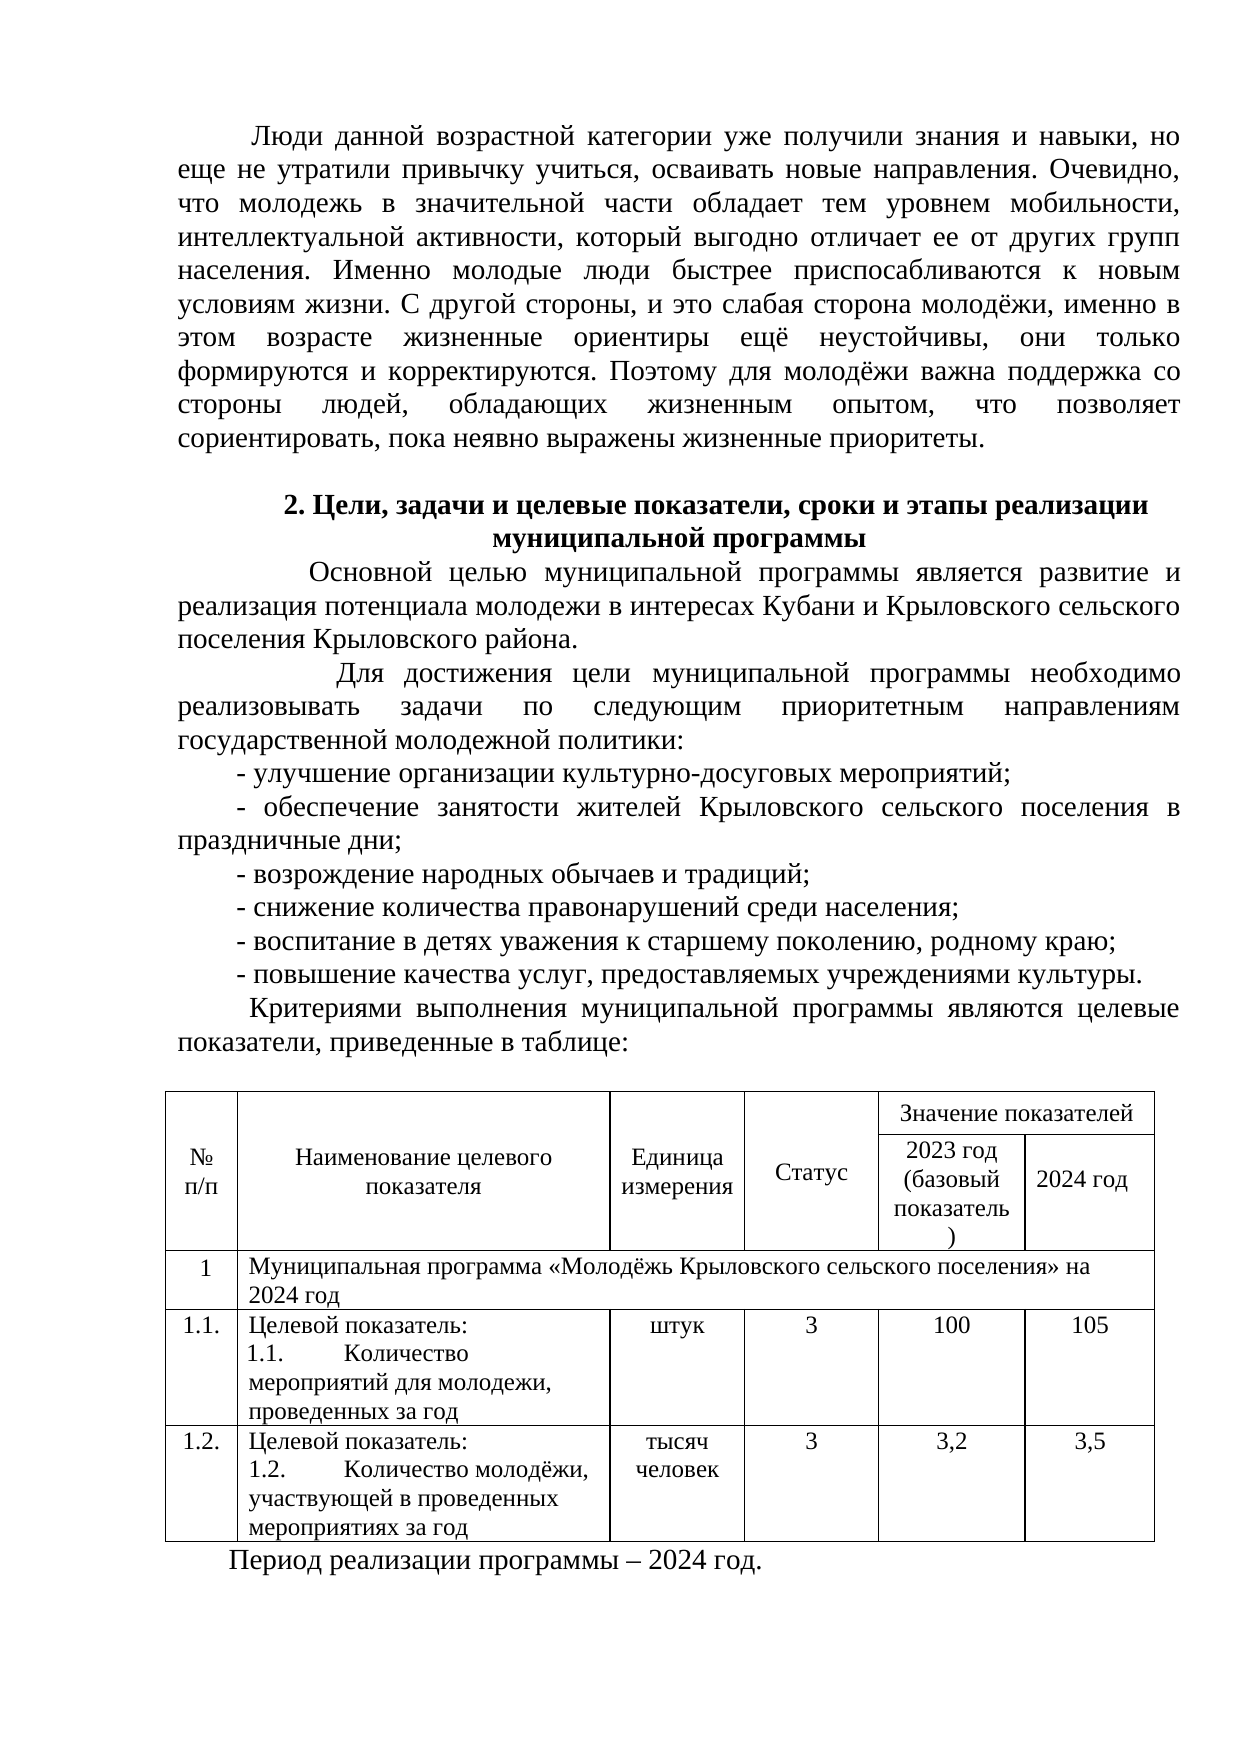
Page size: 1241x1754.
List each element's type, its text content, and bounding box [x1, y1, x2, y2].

text - улучшение организации культурно-досуговых мероприятий; [177, 755, 1181, 789]
text - воспитание в детях уважения к старшему поколению, родному краю; [177, 923, 1181, 957]
table_cell 1.2. [166, 1426, 237, 1541]
text Для достижения цели муниципальной программы необходимо реализовывать задачи по следующим приоритетным направлениям государственной молодежной политики: [177, 655, 1181, 755]
table_cell тысяч человек [611, 1426, 744, 1541]
text Люди данной возрастной категории уже получили знания и навыки, но еще не утратили привычку учиться, осваивать новые направления. Очевидно, что молодежь в значительной части обладает тем уровнем мобильности, интеллектуальной активности, который выгодно отличает ее от других групп населения. Именно молодые люди быстрее приспосабливаются к новым условиям жизни. С другой стороны, и это слабая сторона молодёжи, именно в этом возрасте жизненные ориентиры ещё неустойчивы, они только формируются и корректируются. Поэтому для молодёжи важна поддержка со стороны людей, обладающих жизненным опытом, что позволяет сориентировать, пока неявно выражены жизненные приоритеты. [177, 118, 1181, 453]
text Основной целью муниципальной программы является развитие и реализация потенциала молодежи в интересах Кубани и Крыловского сельского поселения Крыловского района. [177, 554, 1181, 655]
table_cell 3,2 [879, 1426, 1024, 1541]
text Период реализации программы – 2024 год. [177, 1542, 1181, 1575]
text 2. Цели, задачи и целевые показатели, сроки и этапы реализации муниципальной программы [177, 487, 1181, 554]
text - снижение количества правонарушений среди населения; [177, 889, 1181, 923]
table_cell 105 [1026, 1310, 1154, 1425]
table_cell 1.1. [166, 1310, 237, 1425]
text - обеспечение занятости жителей Крыловского сельского поселения в праздничные дни; [177, 789, 1181, 856]
table_header Статус [745, 1092, 878, 1250]
table_cell 2023 год (базовый показатель) [879, 1135, 1024, 1250]
text - возрождение народных обычаев и традиций; [177, 856, 1181, 889]
table_cell 3,5 [1026, 1426, 1154, 1541]
text Критериями выполнения муниципальной программы являются целевые показатели, приведенные в таблице: [177, 990, 1181, 1057]
table_cell 3 [745, 1426, 878, 1541]
table_cell Целевой показатель: Количество молодёжи, участвующей в проведенных мероприятиях за год [238, 1426, 609, 1541]
table_cell 1 [166, 1251, 237, 1309]
table_cell 100 [879, 1310, 1024, 1425]
table_cell Целевой показатель: Количество мероприятий для молодежи, проведенных за год [238, 1310, 609, 1425]
table_cell 2024 год [1026, 1135, 1154, 1250]
table_cell штук [611, 1310, 744, 1425]
table_header Наименование целевого показателя [238, 1092, 609, 1250]
table_header № п/п [166, 1092, 237, 1250]
table_header Единица измерения [611, 1092, 744, 1250]
table_cell 3 [745, 1310, 878, 1425]
table_cell Муниципальная программа «Молодёжь Крыловского сельского поселения» на 2024 год [238, 1251, 1154, 1309]
text - повышение качества услуг, предоставляемых учреждениями культуры. [177, 957, 1181, 990]
table_header Значение показателей [879, 1092, 1154, 1134]
